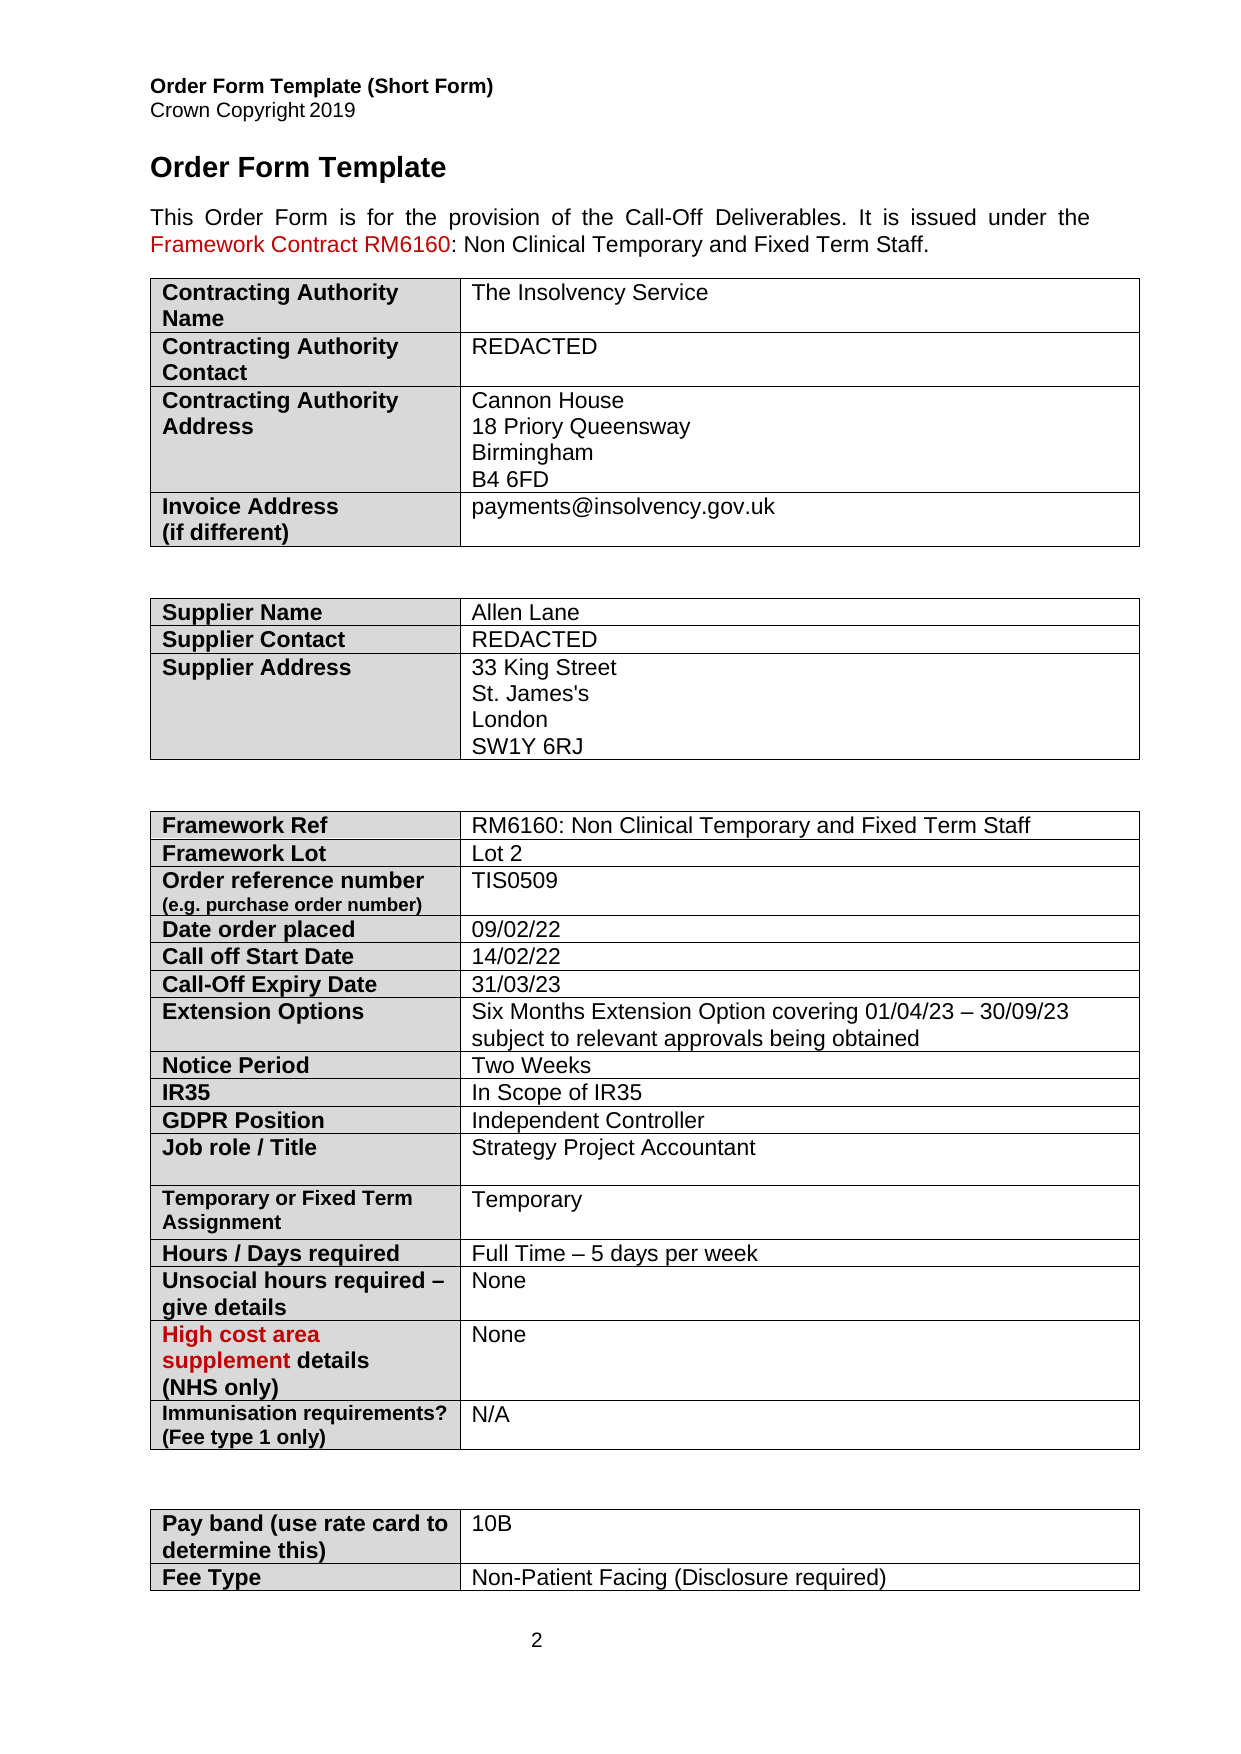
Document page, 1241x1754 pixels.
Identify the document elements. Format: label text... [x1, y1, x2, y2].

table_header RM6160: Non Clinical Temporary and Fixed Term Staff [461, 812, 1139, 838]
table_cell Framework Lot [151, 840, 460, 866]
table_cell Hours / Days required [151, 1240, 460, 1266]
table_cell payments@insolvency.gov.uk [461, 493, 1139, 546]
table_cell Extension Options [151, 998, 460, 1051]
table_cell Cannon House 18 Priory Queensway Birmingham B4 6FD [461, 387, 1139, 492]
table_header Pay band (use rate card to determine this) [151, 1510, 460, 1563]
table_cell Order reference number (e.g. purchase order number) [151, 867, 460, 915]
table_header Contracting Authority Name [151, 279, 460, 332]
table_header The Insolvency Service [461, 279, 1139, 332]
table_cell High cost area supplement details (NHS only) [151, 1321, 460, 1400]
table_cell Supplier Contact [151, 626, 460, 653]
table_cell Notice Period [151, 1052, 460, 1078]
table_cell Lot 2 [461, 840, 1139, 866]
table_cell N/A [461, 1401, 1139, 1449]
table_cell Supplier Address [151, 654, 460, 759]
table_cell Call-Off Expiry Date [151, 971, 460, 997]
table_cell 33 King Street St. James's London SW1Y 6RJ [461, 654, 1139, 759]
table_cell Two Weeks [461, 1052, 1139, 1078]
table_cell Temporary or Fixed Term Assignment [151, 1186, 460, 1239]
table_cell None [461, 1267, 1139, 1320]
table_header 10B [461, 1510, 1139, 1563]
table_cell Contracting Authority Contact [151, 333, 460, 386]
table_cell Job role / Title [151, 1134, 460, 1185]
table_cell Call off Start Date [151, 943, 460, 970]
table_cell Independent Controller [461, 1107, 1139, 1133]
table_cell Contracting Authority Address [151, 387, 460, 492]
table_cell Non-Patient Facing (Disclosure required) [461, 1564, 1139, 1590]
table_cell In Scope of IR35 [461, 1079, 1139, 1106]
table_cell TIS0509 [461, 867, 1139, 915]
table_header Supplier Name [151, 599, 460, 625]
text This Order Form is for the provision of the Call-Off Deliverables. It is issued under the Framework Contract RM6160: Non Clinical Temporary and Fixed Term Staff. [150, 204, 1090, 258]
text Order Form Template [150, 150, 1090, 183]
table_cell Date order placed [151, 916, 460, 942]
table_cell IR35 [151, 1079, 460, 1106]
table_cell REDACTED [461, 333, 1139, 386]
table_cell 14/02/22 [461, 943, 1139, 970]
table_cell Strategy Project Accountant [461, 1134, 1139, 1185]
table_cell 31/03/23 [461, 971, 1139, 997]
table_cell REDACTED [461, 626, 1139, 653]
table_cell Unsocial hours required – give details [151, 1267, 460, 1320]
table_cell Immunisation requirements? (Fee type 1 only) [151, 1401, 460, 1449]
table_cell Invoice Address (if different) [151, 493, 460, 546]
table_header Allen Lane [461, 599, 1139, 625]
table_cell None [461, 1321, 1139, 1400]
table_header Framework Ref [151, 812, 460, 838]
table_cell Full Time – 5 days per week [461, 1240, 1139, 1266]
table_cell GDPR Position [151, 1107, 460, 1133]
table_cell Fee Type [151, 1564, 460, 1590]
table_cell Temporary [461, 1186, 1139, 1239]
table_cell 09/02/22 [461, 916, 1139, 942]
table_cell Six Months Extension Option covering 01/04/23 – 30/09/23 subject to relevant approvals being obtained [461, 998, 1139, 1051]
